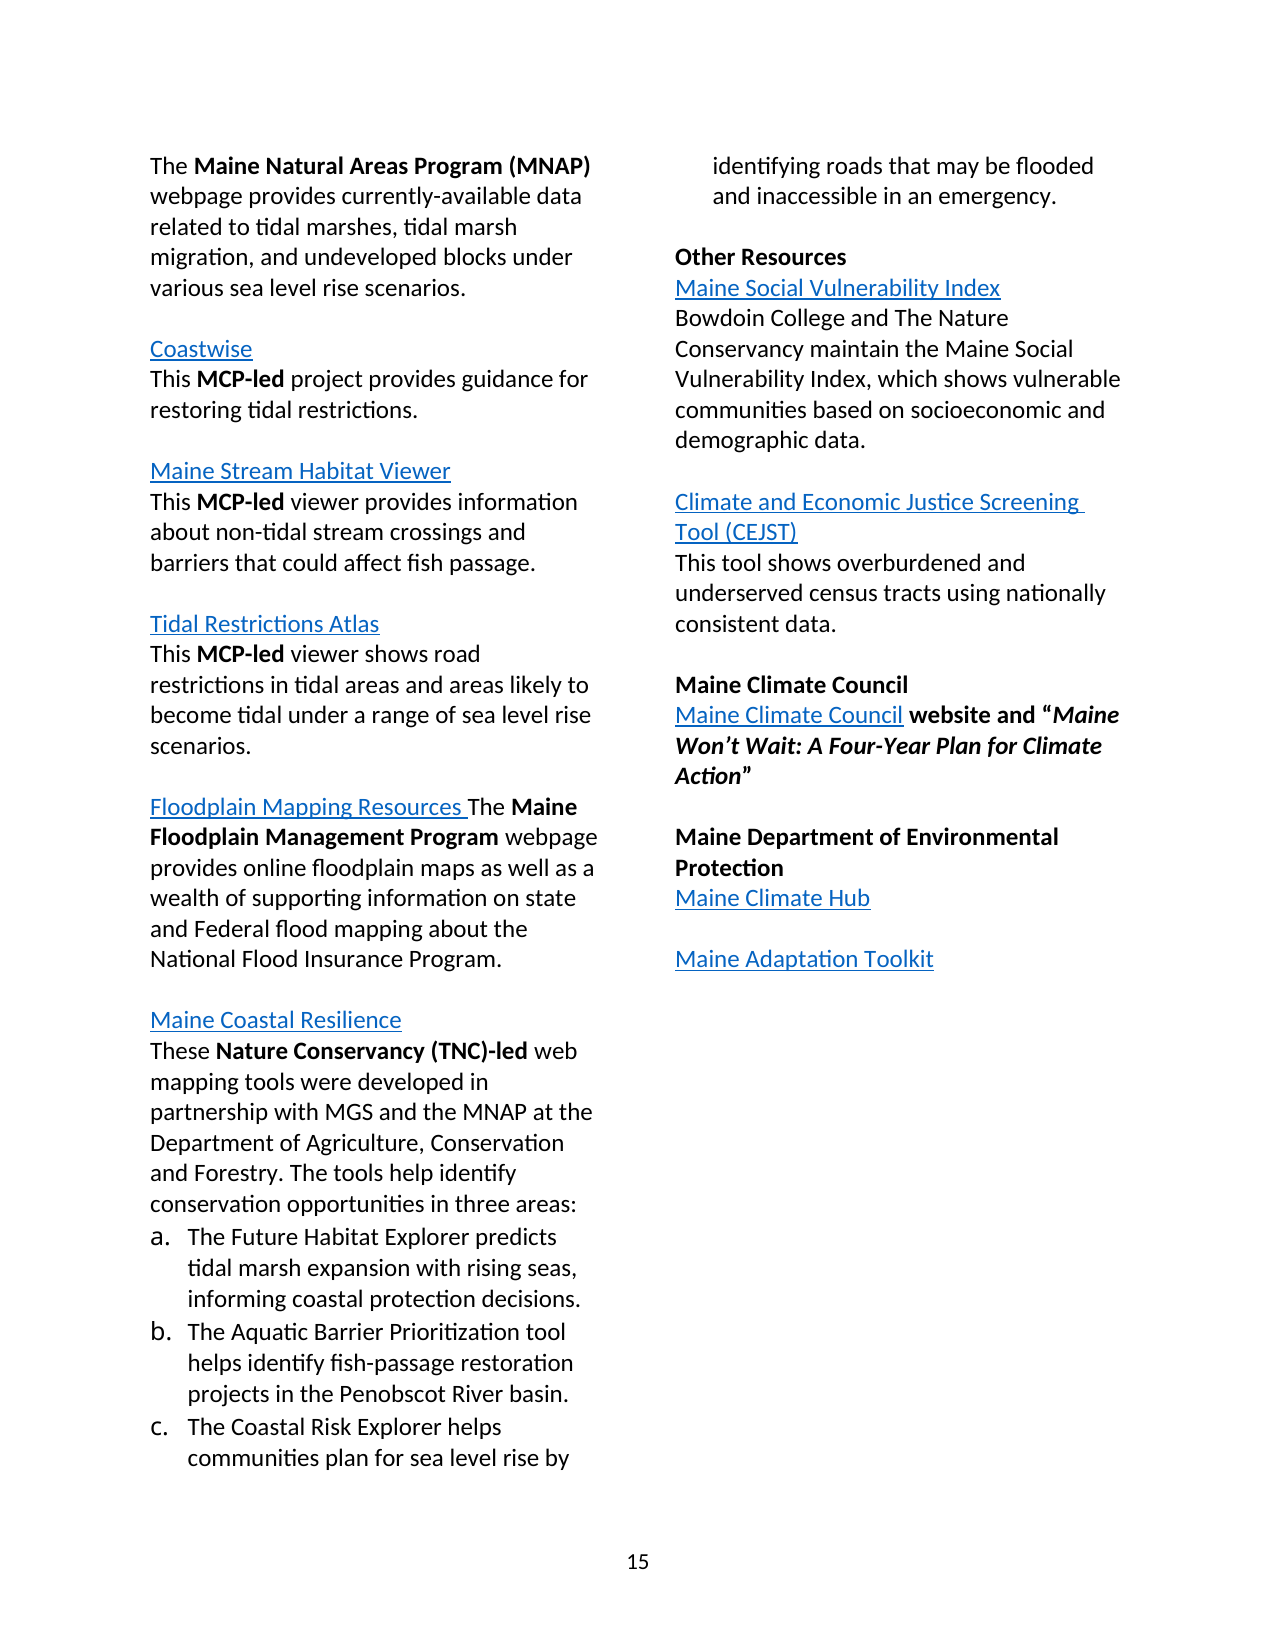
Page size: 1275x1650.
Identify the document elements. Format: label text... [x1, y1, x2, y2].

list The Coastal Risk Explorer helps communities plan for sea level rise by identifying roads that may be flooded and inaccessible in an emergency. [150, 1408, 600, 1473]
text Other Resources [675, 242, 1125, 272]
text Bowdoin College and The Nature Conservancy maintain the Maine Social Vulnerability Index, which shows vulnerable communities based on socioeconomic and demographic data. [675, 303, 1125, 455]
text Maine Department of Environmental Protection [675, 821, 1125, 882]
list The Aquatic Barrier Prioritization tool helps identify fish-passage restoration projects in the Penobscot River basin. [150, 1313, 600, 1408]
text The Maine Natural Areas Program (MNAP) webpage provides currently-available data related to tidal marshes, tidal marsh migration, and undeveloped blocks under various sea level rise scenarios. [150, 150, 600, 303]
text Maine Climate Hub [675, 882, 1125, 913]
text Coastwise [150, 333, 600, 364]
text Maine Climate Council [675, 669, 1125, 699]
text Maine Stream Habitat Viewer [150, 455, 600, 486]
text Climate and Economic Justice Screening Tool (CEJST) [675, 486, 1125, 547]
text This tool shows overburdened and underserved census tracts using nationally consistent data. [675, 547, 1125, 638]
text This MCP-led viewer provides information about non-tidal stream crossings and barriers that could affect fish passage. [150, 486, 600, 577]
list The Coastal Risk Explorer helps communities plan for sea level rise by identifying roads that may be flooded and inaccessible in an emergency. [675, 150, 1125, 211]
text Maine Climate Council website and “Maine Won’t Wait: A Four-Year Plan for Climate Action” [675, 699, 1125, 791]
text This MCP-led project provides guidance for restoring tidal restrictions. [150, 364, 600, 425]
text Tidal Restrictions Atlas [150, 608, 600, 638]
text Floodplain Mapping Resources The Maine Floodplain Management Program webpage provides online floodplain maps as well as a wealth of supporting information on state and Federal flood mapping about the National Flood Insurance Program. [150, 791, 600, 974]
text This MCP-led viewer shows road restrictions in tidal areas and areas likely to become tidal under a range of sea level rise scenarios. [150, 638, 600, 760]
text Maine Adaptation Toolkit [675, 943, 1125, 974]
list The Future Habitat Explorer predicts tidal marsh expansion with rising seas, informing coastal protection decisions. [150, 1218, 600, 1313]
text Maine Coastal Resilience [150, 1004, 600, 1035]
text Maine Social Vulnerability Index [675, 272, 1125, 303]
text These Nature Conservancy (TNC)-led web mapping tools were developed in partnership with MGS and the MNAP at the Department of Agriculture, Conservation and Forestry. The tools help identify conservation opportunities in three areas: [150, 1035, 600, 1218]
